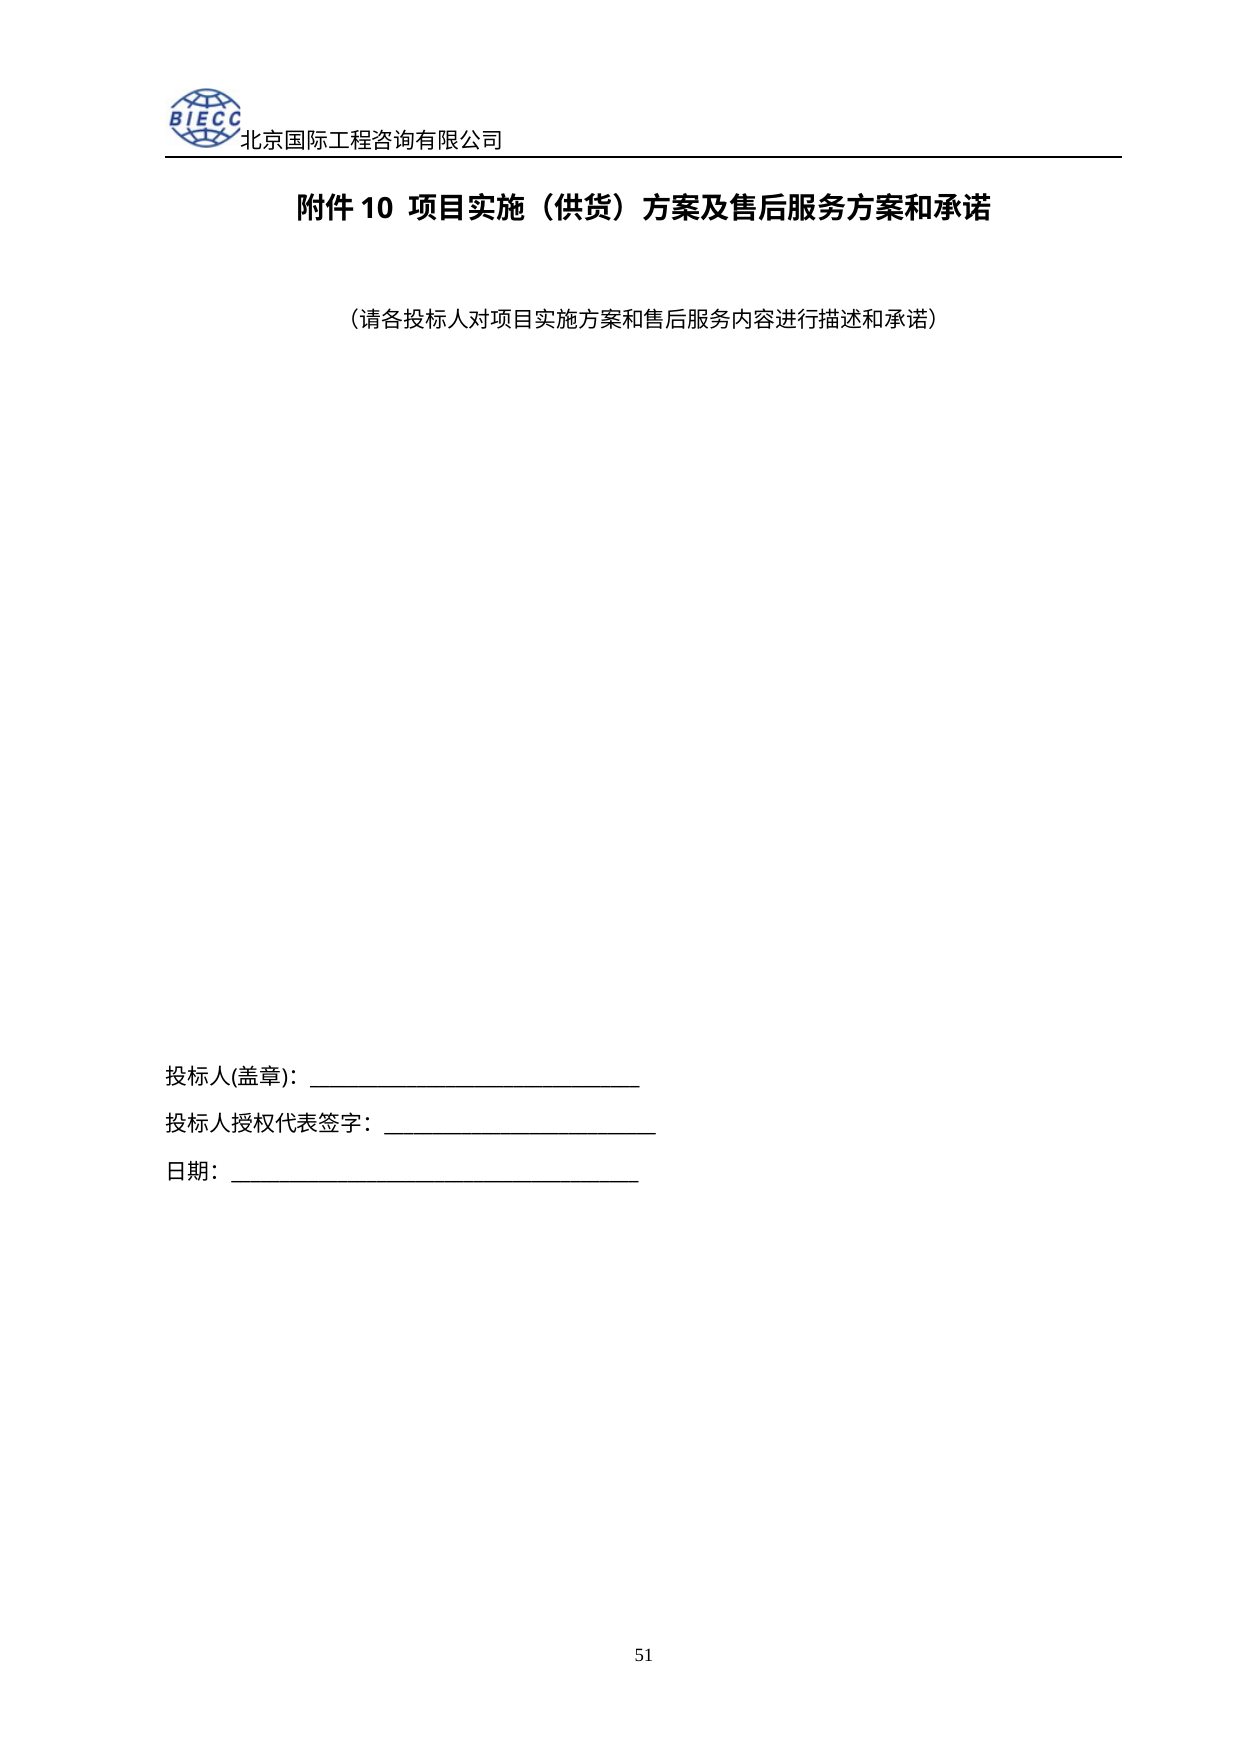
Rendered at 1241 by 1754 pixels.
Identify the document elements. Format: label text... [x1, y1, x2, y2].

picture [165, 88, 241, 148]
subtitle 附件10 项目实施（供货）方案及售后服务方案和承诺 [165, 185, 1122, 227]
text 日期：__________________________________________ [165, 1154, 1122, 1186]
text 投标人授权代表签字：____________________________ [165, 1106, 1122, 1138]
text 投标人(盖章)：__________________________________ [165, 1059, 1122, 1090]
text （请各投标人对项目实施方案和售后服务内容进行描述和承诺） [165, 302, 1122, 333]
